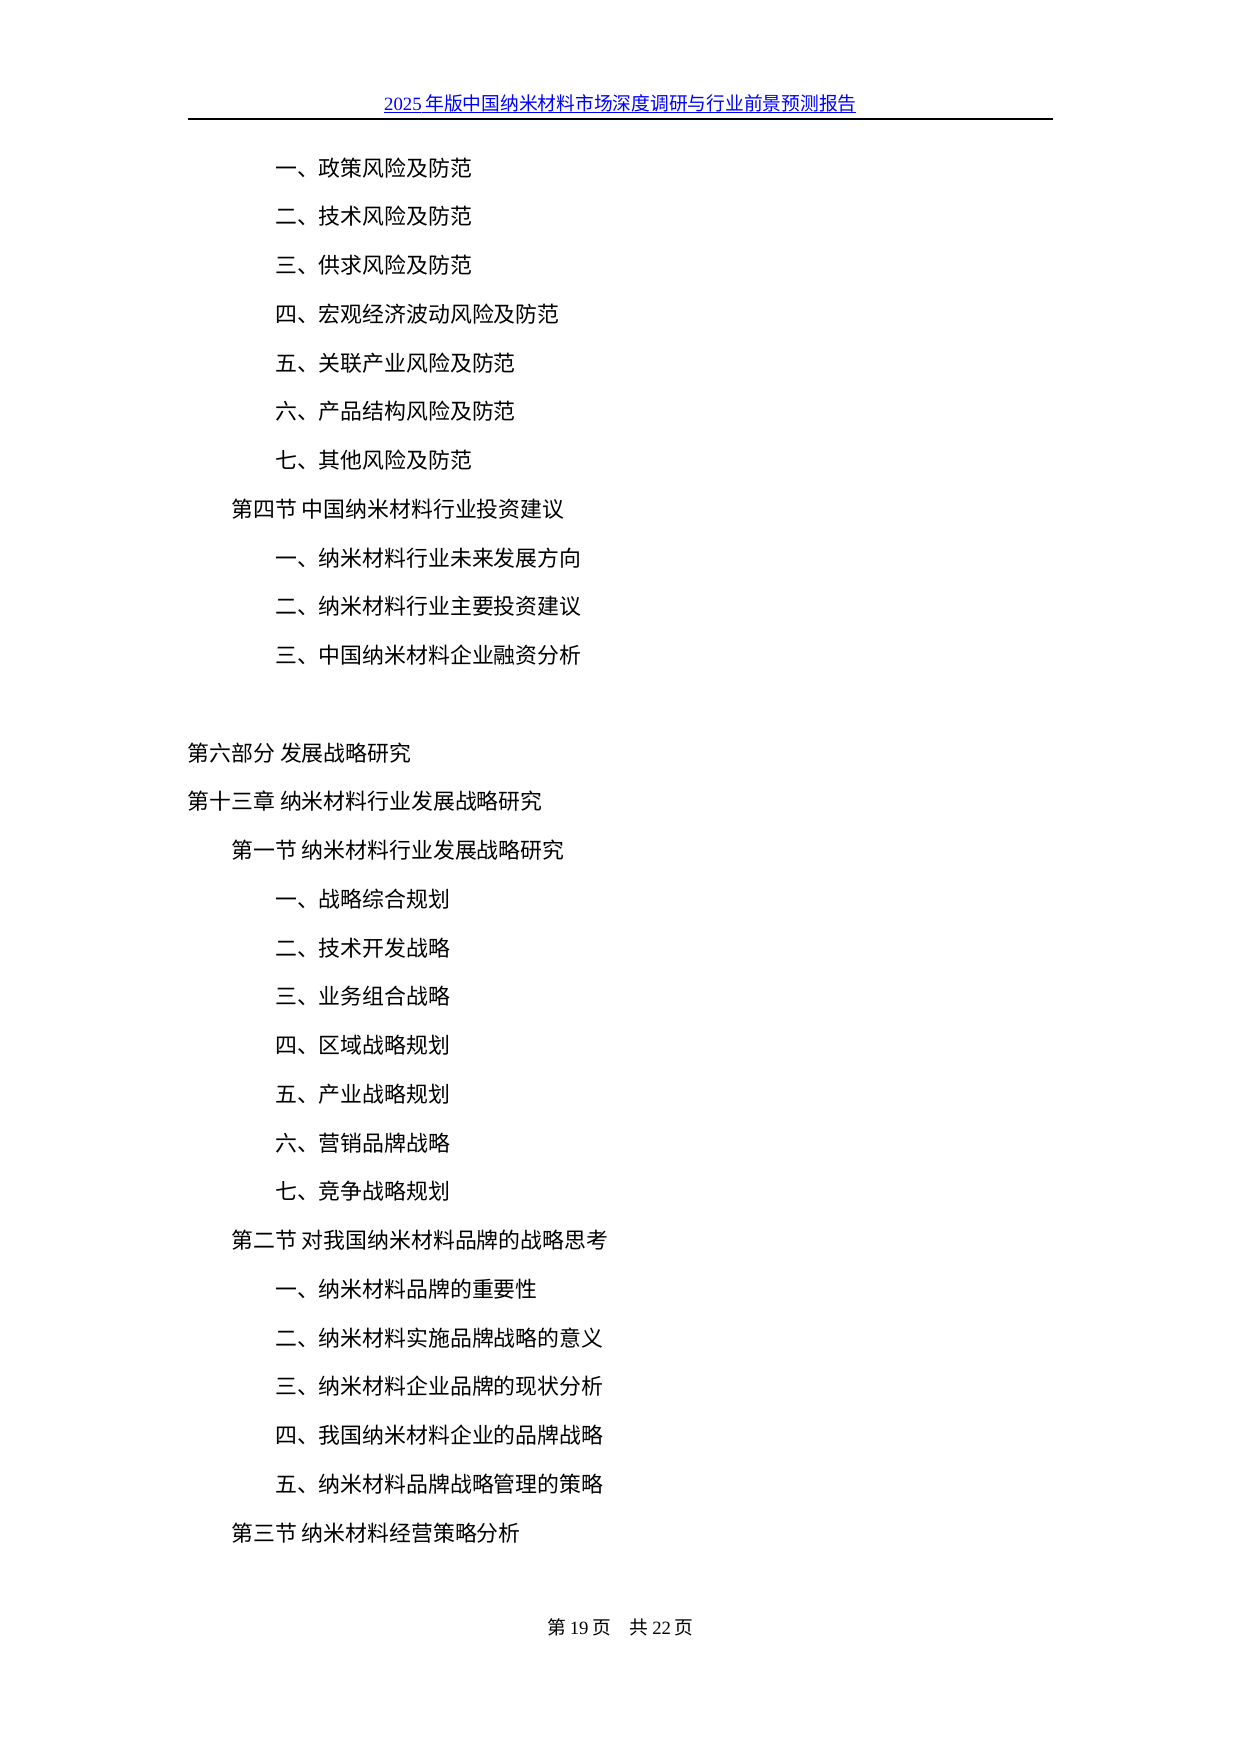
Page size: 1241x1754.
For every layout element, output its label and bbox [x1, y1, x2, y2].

text [187, 150, 1053, 1548]
